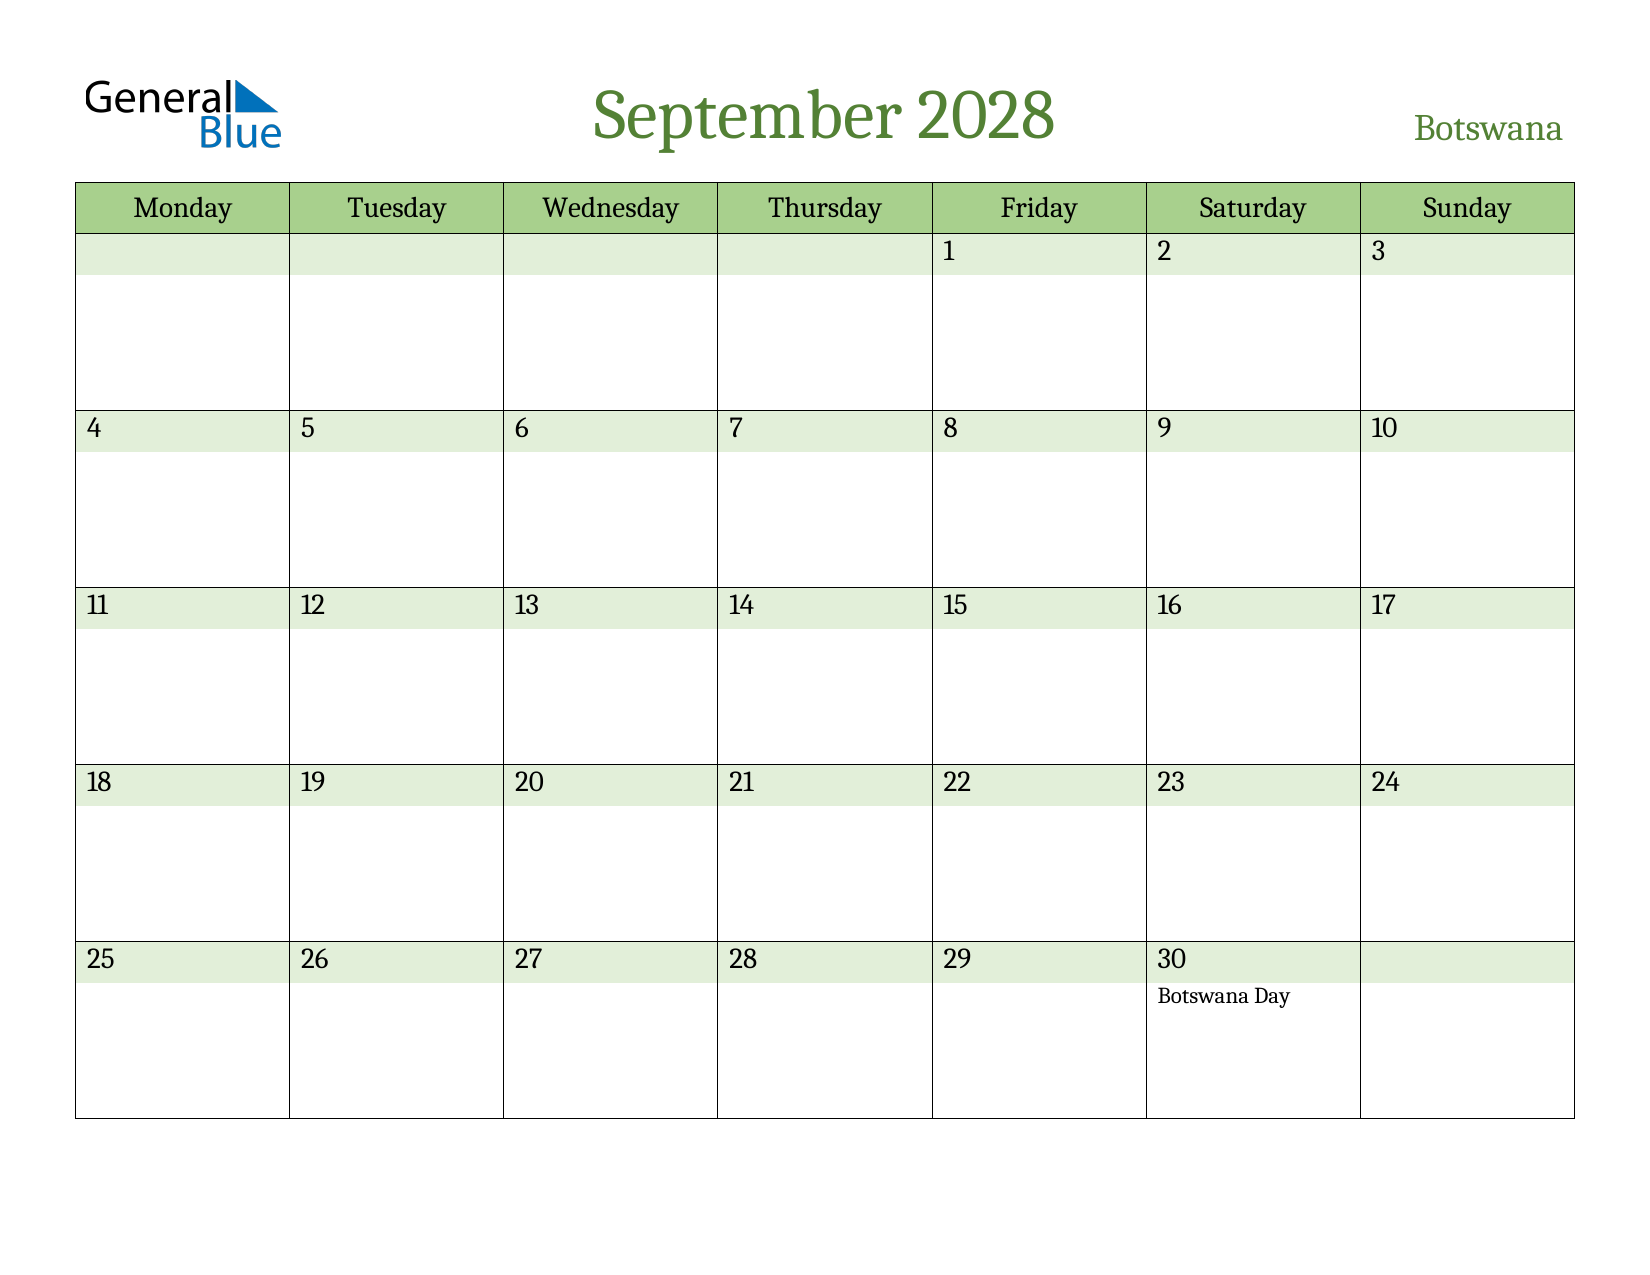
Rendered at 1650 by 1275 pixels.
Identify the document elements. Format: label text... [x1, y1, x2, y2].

table_cell [933, 452, 1146, 587]
table_header Botswana [1146, 75, 1574, 182]
table_cell [504, 983, 717, 1118]
table_header September 2028 [504, 75, 1146, 182]
table_cell [718, 275, 932, 410]
table_cell [1147, 629, 1360, 764]
table_cell [1147, 806, 1360, 941]
table_cell 25 [76, 942, 289, 983]
table_cell [76, 629, 289, 764]
table_cell 1 [933, 234, 1146, 275]
table_cell 5 [290, 411, 503, 452]
table_cell 22 [933, 765, 1146, 806]
table_cell [76, 806, 289, 941]
table_cell [718, 983, 932, 1118]
table_cell [1361, 452, 1574, 587]
table_cell [504, 275, 717, 410]
table_cell 12 [290, 588, 503, 629]
table_cell [1147, 452, 1360, 587]
table_cell [1361, 806, 1574, 941]
table_cell [76, 983, 289, 1118]
table_cell 21 [718, 765, 932, 806]
table_cell 16 [1147, 588, 1360, 629]
table_cell [718, 452, 932, 587]
table_cell 13 [504, 588, 717, 629]
table_cell 7 [718, 411, 932, 452]
table_cell 30 [1147, 942, 1360, 983]
table_cell [933, 275, 1146, 410]
table_cell 9 [1147, 411, 1360, 452]
table_cell 14 [718, 588, 932, 629]
table_cell [933, 629, 1146, 764]
table_cell 24 [1361, 765, 1574, 806]
table_cell 23 [1147, 765, 1360, 806]
table_cell 11 [76, 588, 289, 629]
table_header [76, 75, 503, 182]
table_cell Sunday [1361, 183, 1574, 233]
table_cell [76, 234, 289, 275]
table_cell 6 [504, 411, 717, 452]
table_cell 17 [1361, 588, 1574, 629]
table_cell 27 [504, 942, 717, 983]
table_cell [504, 452, 717, 587]
table_cell Friday [933, 183, 1146, 233]
table_cell [290, 275, 503, 410]
table_cell 26 [290, 942, 503, 983]
table_cell Botswana Day [1147, 983, 1360, 1118]
table_cell Saturday [1147, 183, 1360, 233]
table_cell [933, 983, 1146, 1118]
table_cell [504, 629, 717, 764]
table_cell 29 [933, 942, 1146, 983]
table_cell [1361, 629, 1574, 764]
table_cell [504, 234, 717, 275]
table_cell Monday [76, 183, 289, 233]
table_cell [718, 234, 932, 275]
table_cell [1361, 983, 1574, 1118]
table_cell Tuesday [290, 183, 503, 233]
table_cell [76, 275, 289, 410]
table_cell 3 [1361, 234, 1574, 275]
table_cell [718, 806, 932, 941]
table_cell Wednesday [504, 183, 717, 233]
table_cell [1361, 275, 1574, 410]
table_cell [290, 452, 503, 587]
table_cell [290, 629, 503, 764]
table_cell [76, 452, 289, 587]
table_cell [933, 806, 1146, 941]
table_cell 28 [718, 942, 932, 983]
table_cell 19 [290, 765, 503, 806]
table_cell 8 [933, 411, 1146, 452]
table_cell [504, 806, 717, 941]
picture [86, 80, 281, 148]
table_cell Thursday [718, 183, 932, 233]
table_cell [1147, 275, 1360, 410]
table_cell 2 [1147, 234, 1360, 275]
table_cell [290, 983, 503, 1118]
table_cell 18 [76, 765, 289, 806]
table_cell [1361, 942, 1574, 983]
table_cell 20 [504, 765, 717, 806]
table_cell [290, 806, 503, 941]
table_cell 15 [933, 588, 1146, 629]
table_cell [718, 629, 932, 764]
table_cell 4 [76, 411, 289, 452]
table_cell 10 [1361, 411, 1574, 452]
table_cell [290, 234, 503, 275]
